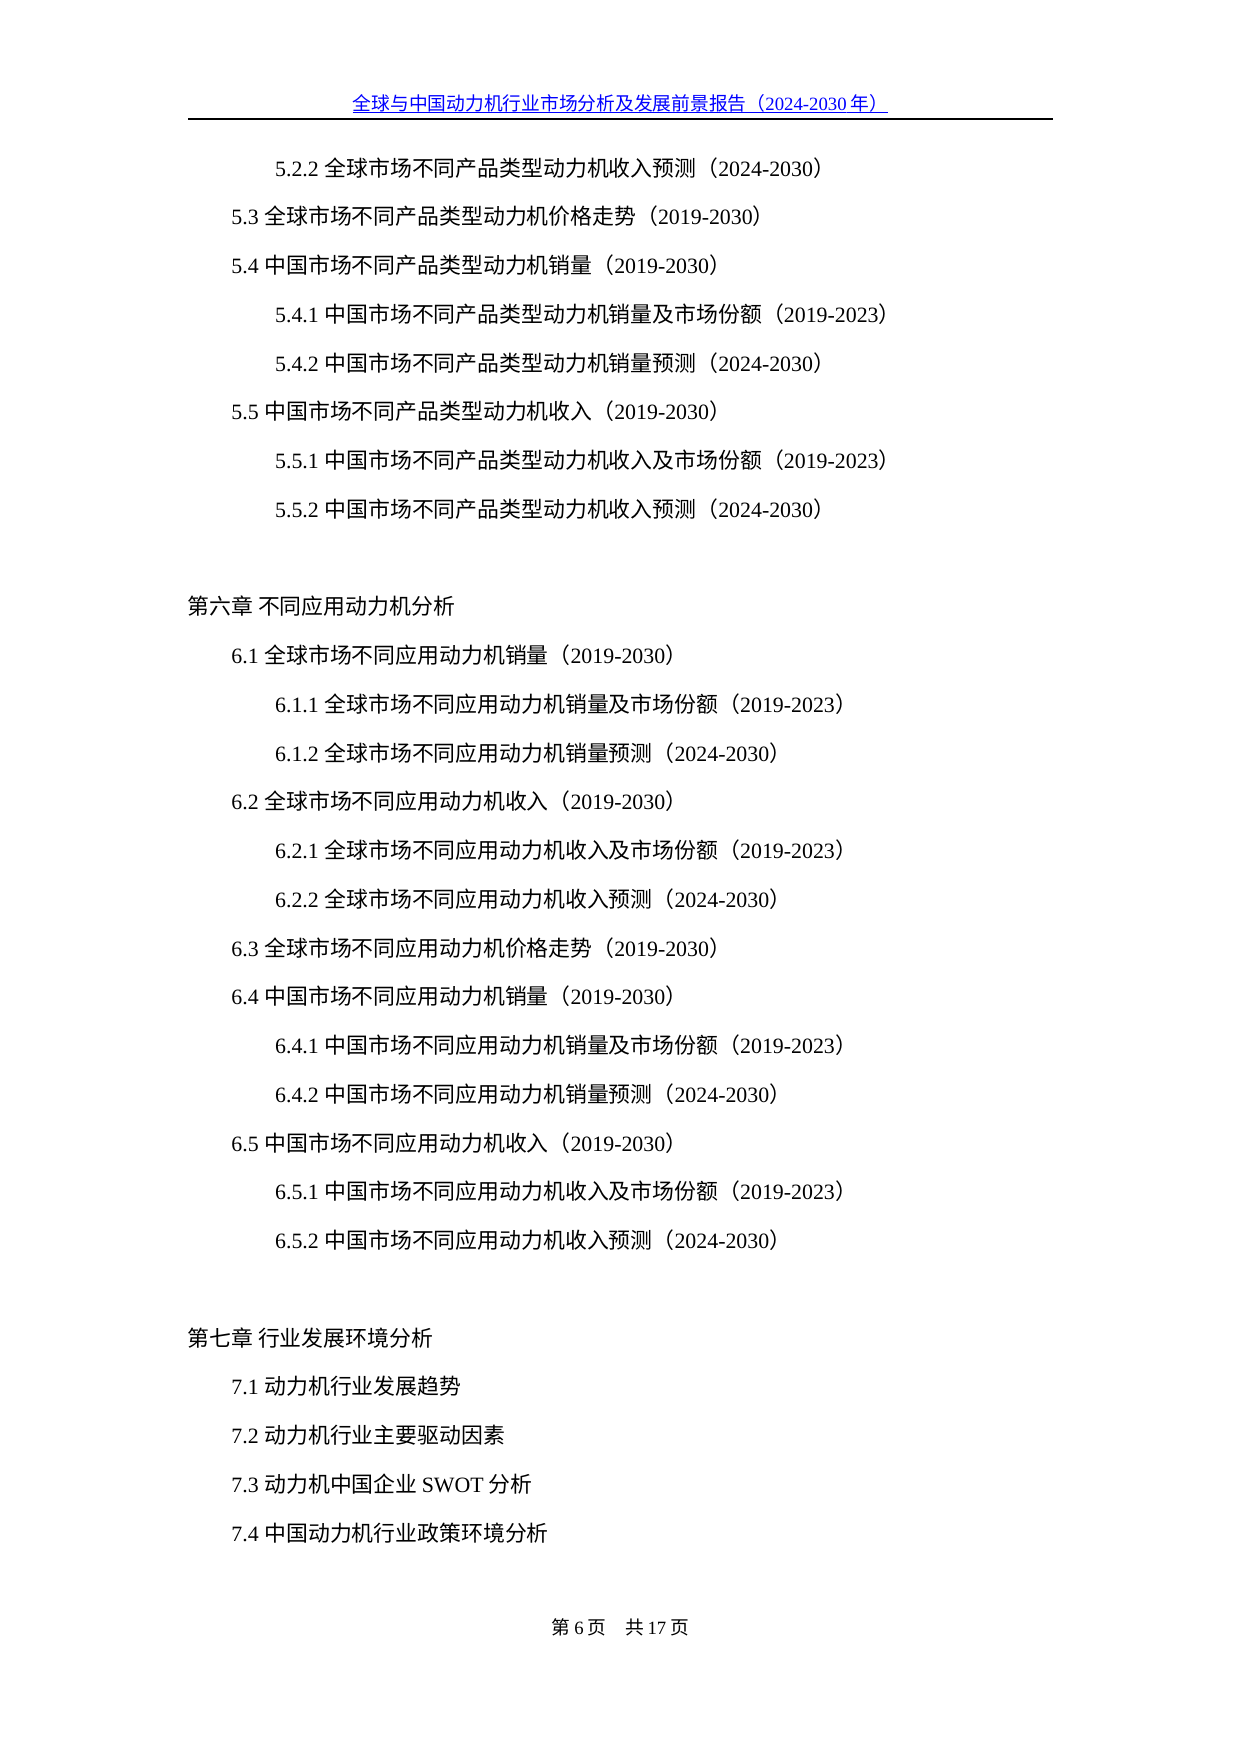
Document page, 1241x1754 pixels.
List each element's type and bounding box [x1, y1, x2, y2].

text [187, 150, 1053, 1548]
